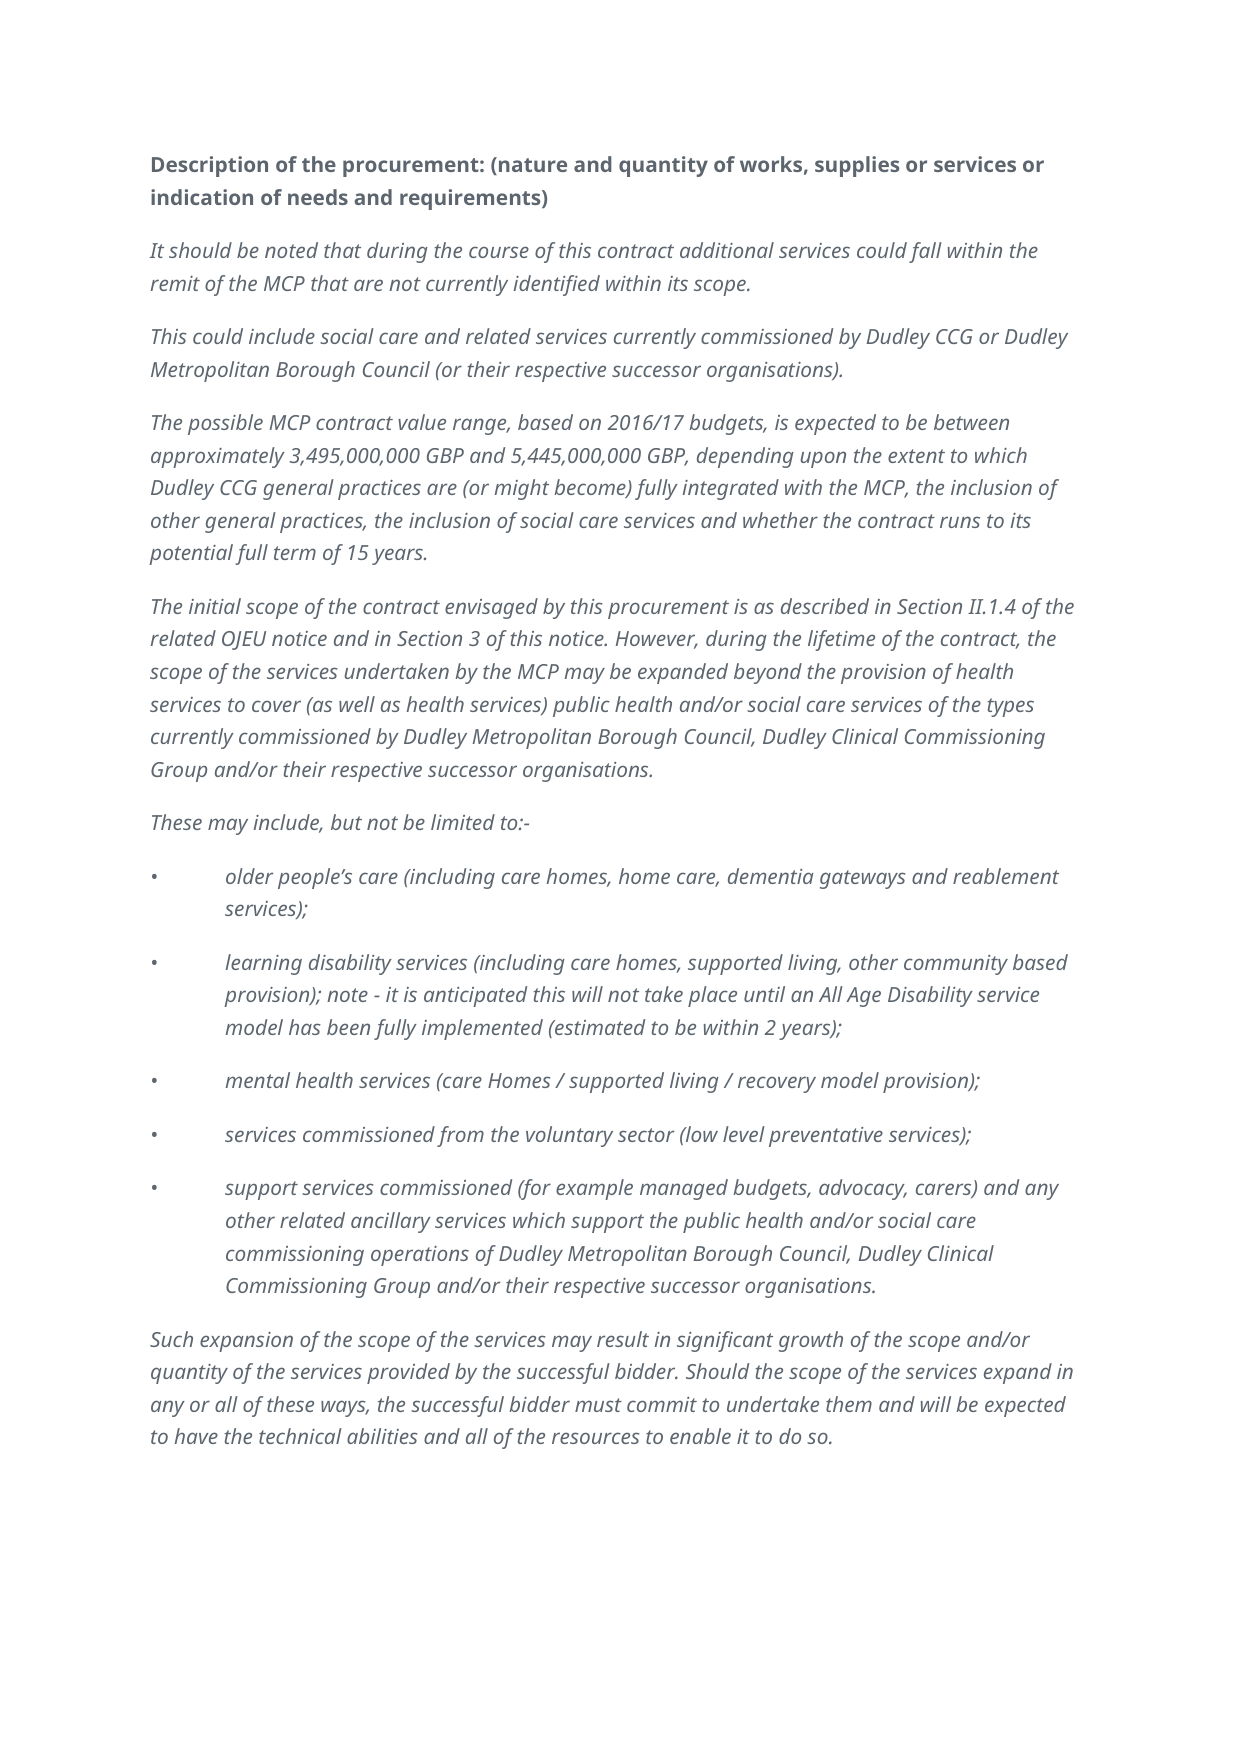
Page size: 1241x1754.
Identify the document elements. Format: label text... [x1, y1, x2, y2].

text • support services commissioned (for example managed budgets, advocacy, carers) and any other related ancillary services which support the public health and/or social care commissioning operations of Dudley Metropolitan Borough Council, Dudley Clinical Commissioning Group and/or their respective successor organisations. [150, 1173, 1090, 1300]
text • services commissioned from the voluntary sector (low level preventative services); [150, 1120, 1090, 1148]
text • older people’s care (including care homes, home care, dementia gateways and reablement services); [150, 862, 1090, 923]
text • mental health services (care Homes / supported living / recovery model provision); [150, 1067, 1090, 1095]
text Description of the procurement: (nature and quantity of works, supplies or services or indication of needs and requirements) [150, 150, 1090, 211]
text This could include social care and related services currently commissioned by Dudley CCG or Dudley Metropolitan Borough Council (or their respective successor organisations). [150, 322, 1090, 383]
text Such expansion of the scope of the services may result in significant growth of the scope and/or quantity of the services provided by the successful bidder. Should the scope of the services expand in any or all of these ways, the successful bidder must commit to undertake them and will be expected to have the technical abilities and all of the resources to enable it to do so. [150, 1325, 1090, 1451]
text These may include, but not be limited to:- [150, 808, 1090, 837]
text The possible MCP contract value range, based on 2016/17 budgets, is expected to be between approximately 3,495,000,000 GBP and 5,445,000,000 GBP, depending upon the extent to which Dudley CCG general practices are (or might become) fully integrated with the MCP, the inclusion of other general practices, the inclusion of social care services and whether the contract runs to its potential full term of 15 years. [150, 408, 1090, 567]
text • learning disability services (including care homes, supported living, other community based provision); note - it is anticipated this will not take place until an All Age Disability service model has been fully implemented (estimated to be within 2 years); [150, 948, 1090, 1042]
text It should be noted that during the course of this contract additional services could fall within the remit of the MCP that are not currently identified within its scope. [150, 236, 1090, 297]
text The initial scope of the contract envisaged by this procurement is as described in Section II.1.4 of the related OJEU notice and in Section 3 of this notice. However, during the lifetime of the contract, the scope of the services undertaken by the MCP may be expanded beyond the provision of health services to cover (as well as health services) public health and/or social care services of the types currently commissioned by Dudley Metropolitan Borough Council, Dudley Clinical Commissioning Group and/or their respective successor organisations. [150, 592, 1090, 783]
